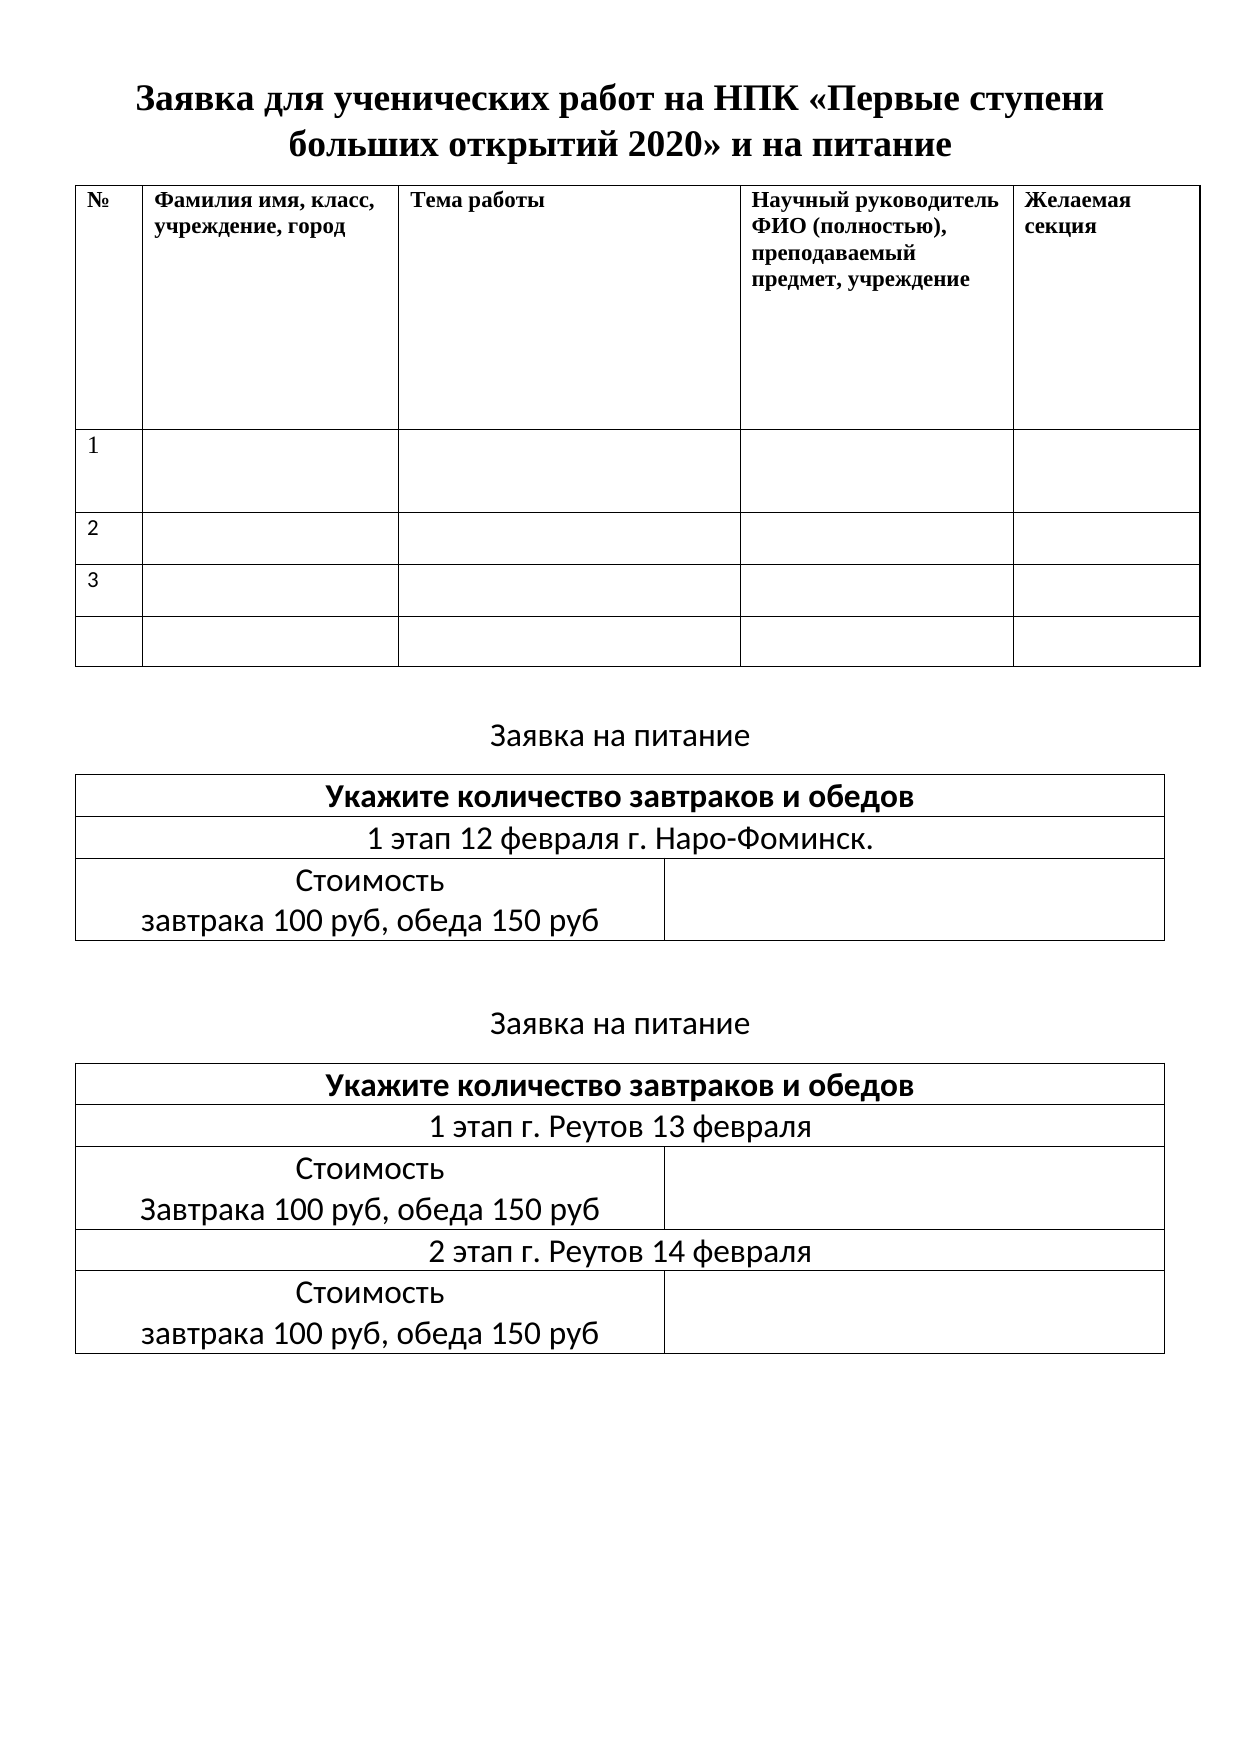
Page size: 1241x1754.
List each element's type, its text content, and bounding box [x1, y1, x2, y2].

table_header Желаемая секция [1014, 186, 1199, 429]
table_header № [76, 186, 142, 429]
text Заявка для ученических работ на НПК «Первые ступени больших открытий 2020» и на питание [75, 75, 1165, 165]
table_cell [143, 565, 398, 616]
text Заявка на питание [75, 713, 1165, 754]
table_cell [143, 617, 398, 666]
table_cell [741, 430, 1013, 512]
table_cell 3 [76, 565, 142, 616]
text Заявка на питание [75, 1002, 1165, 1043]
table_cell 1 этап г. Реутов 13 февраля [76, 1105, 1164, 1146]
table_cell [399, 430, 740, 512]
table_cell [143, 513, 398, 564]
table_cell [76, 617, 142, 666]
table_cell [143, 430, 398, 512]
table_cell [665, 859, 1164, 940]
table_cell [1014, 565, 1199, 616]
table_cell [1014, 430, 1199, 512]
table_cell Стоимость завтрака 100 руб, обеда 150 руб [76, 859, 664, 940]
table_cell [665, 1147, 1164, 1228]
table_cell [399, 617, 740, 666]
table_cell [1014, 513, 1199, 564]
table_cell Стоимость завтрака 100 руб, обеда 150 руб [76, 1271, 664, 1353]
table_cell [741, 565, 1013, 616]
table_header Тема работы [399, 186, 740, 429]
table_cell [741, 617, 1013, 666]
table_header Фамилия имя, класс, учреждение, город [143, 186, 398, 429]
table_cell [741, 513, 1013, 564]
table_header Научный руководитель ФИО (полностью), преподаваемый предмет, учреждение [741, 186, 1013, 429]
table_cell 1 этап 12 февраля г. Наро-Фоминск. [76, 817, 1164, 858]
table_cell Стоимость Завтрака 100 руб, обеда 150 руб [76, 1147, 664, 1228]
table_cell [665, 1271, 1164, 1353]
table_cell [399, 513, 740, 564]
table_cell 2 [76, 513, 142, 564]
table_cell 1 [76, 430, 142, 512]
table_cell 2 этап г. Реутов 14 февраля [76, 1230, 1164, 1270]
table_header Укажите количество завтраков и обедов [76, 775, 1164, 816]
table_cell [1014, 617, 1199, 666]
table_cell [399, 565, 740, 616]
table_header Укажите количество завтраков и обедов [76, 1064, 1164, 1104]
